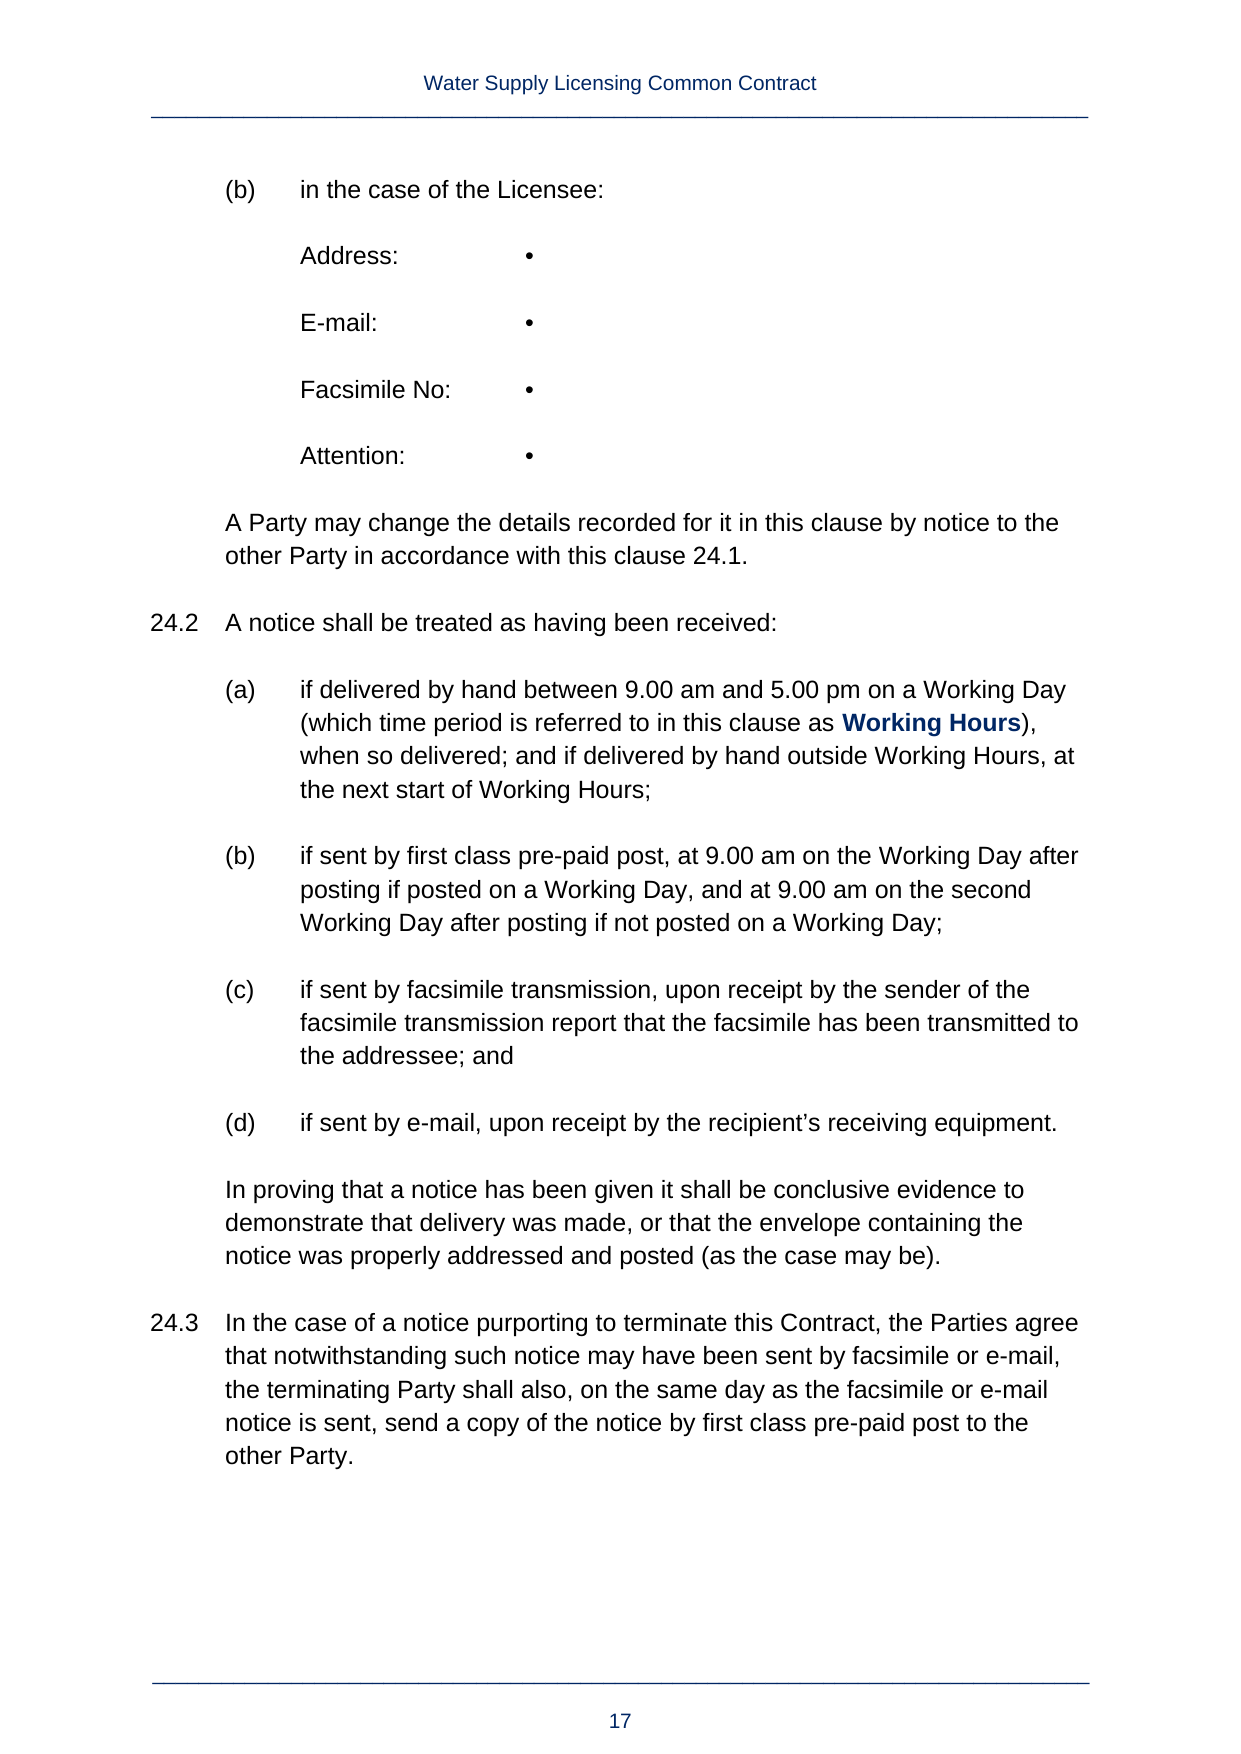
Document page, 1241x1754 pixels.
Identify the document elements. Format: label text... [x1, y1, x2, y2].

list if sent by facsimile transmission, upon receipt by the sender of the facsimile transmission report that the facsimile has been transmitted to the addressee; and [225, 971, 1090, 1071]
text E-mail: • [225, 305, 1090, 338]
text A Party may change the details recorded for it in this clause by notice to the other Party in accordance with this clause 24.1. [225, 505, 1090, 571]
list in the case of the Licensee: [225, 171, 1090, 205]
text Attention: • [225, 438, 1090, 471]
list if sent by e-mail, upon receipt by the recipient’s receiving equipment. [225, 1105, 1090, 1138]
list In the case of a notice purporting to terminate this Contract, the Parties agree that notwithstanding such notice may have been sent by facsimile or e-mail, the terminating Party shall also, on the same day as the facsimile or e-mail notice is sent, send a copy of the notice by first class pre-paid post to the other Party. [150, 1305, 1090, 1471]
text Address: • [225, 238, 1090, 271]
list if delivered by hand between 9.00 am and 5.00 pm on a Working Day (which time period is referred to in this clause as Working Hours), when so delivered; and if delivered by hand outside Working Hours, at the next start of Working Hours; [225, 671, 1090, 805]
text In proving that a notice has been given it shall be conclusive evidence to demonstrate that delivery was made, or that the envelope containing the notice was properly addressed and posted (as the case may be). [225, 1171, 1090, 1271]
list if sent by first class pre-paid post, at 9.00 am on the Working Day after posting if posted on a Working Day, and at 9.00 am on the second Working Day after posting if not posted on a Working Day; [225, 838, 1090, 938]
list A notice shall be treated as having been received: [150, 605, 1090, 638]
text Facsimile No: • [225, 371, 1090, 405]
